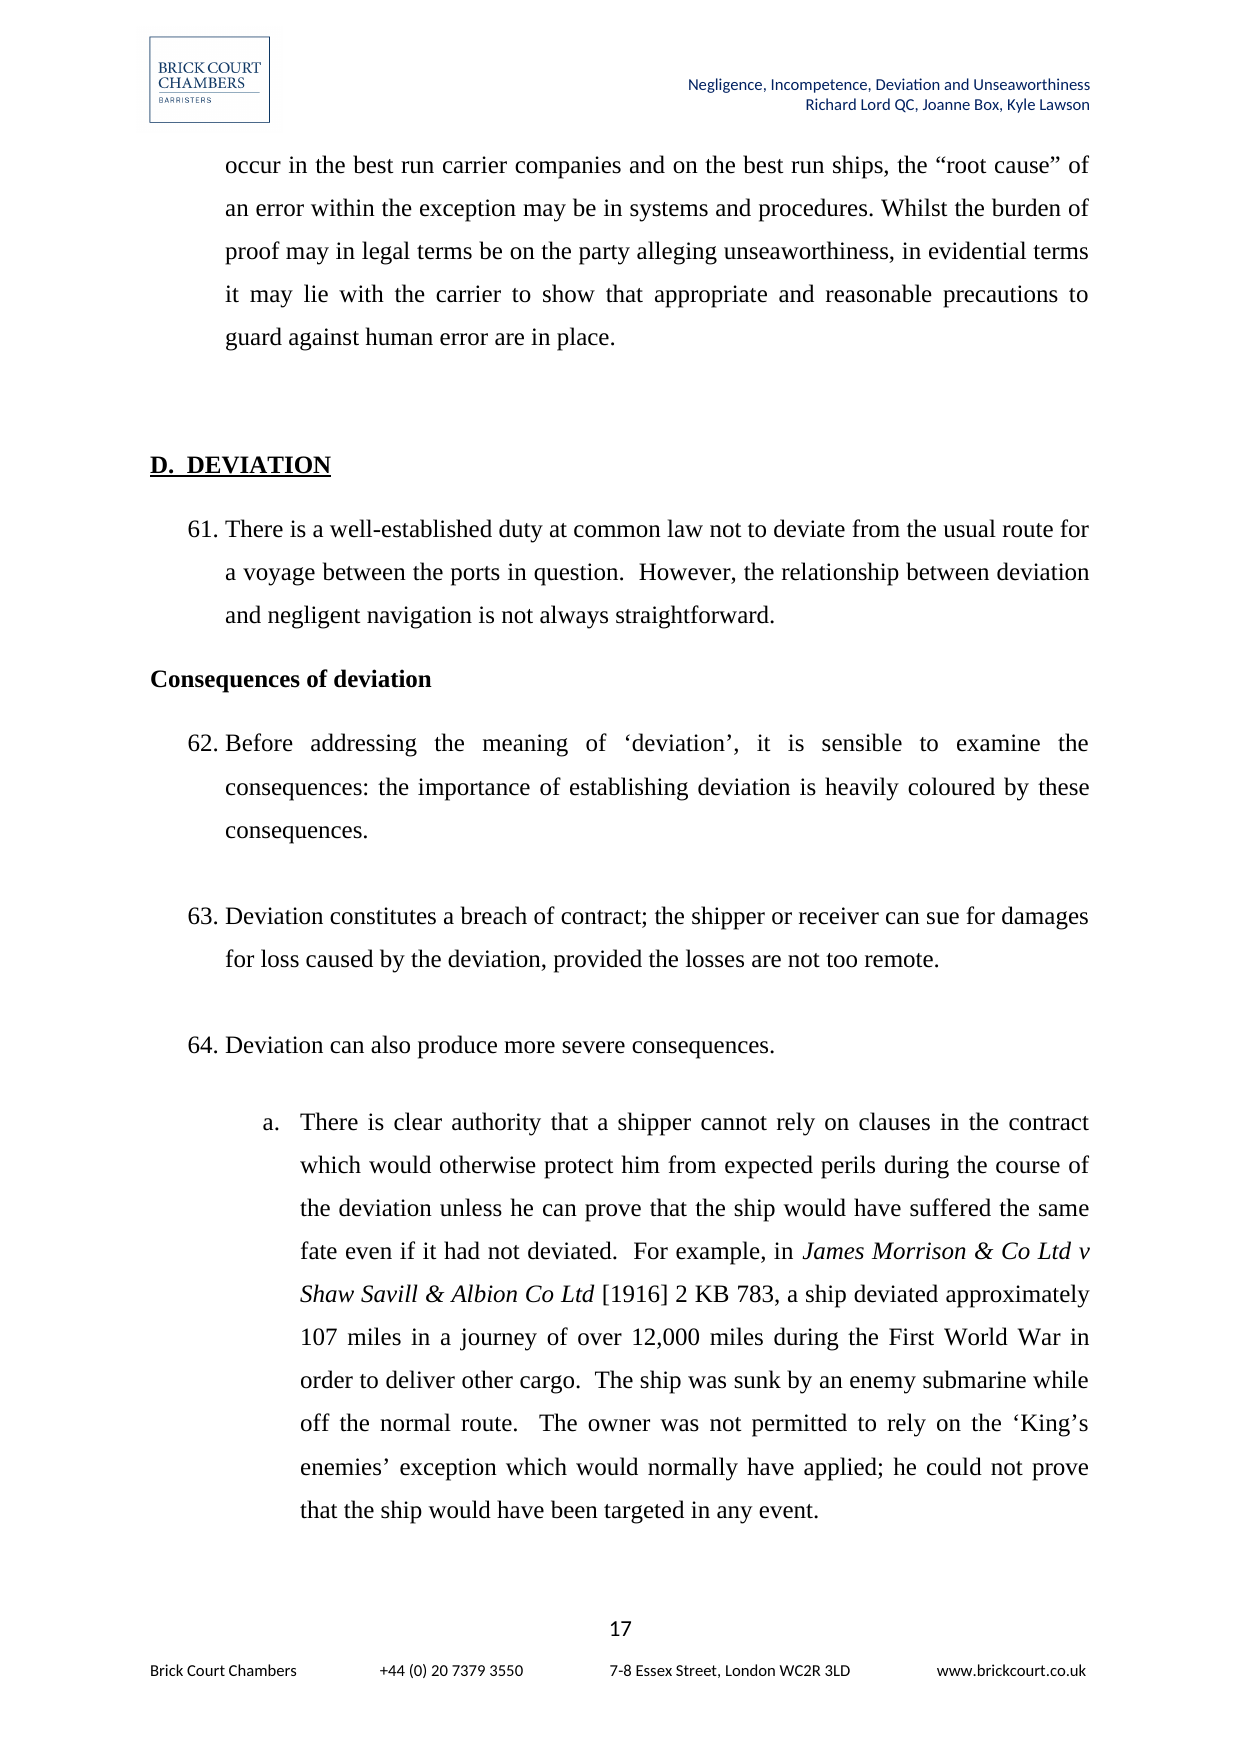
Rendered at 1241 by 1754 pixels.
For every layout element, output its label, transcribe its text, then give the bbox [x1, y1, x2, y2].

list There is a well-established duty at common law not to deviate from the usual route for a voyage between the ports in question. However, the relationship between deviation and negligent navigation is not always straightforward. [187, 514, 1090, 629]
list There is clear authority that a shipper cannot rely on clauses in the contract which would otherwise protect him from expected perils during the course of the deviation unless he can prove that the ship would have suffered the same fate even if it had not deviated. For example, in James Morrison & Co Ltd v Shaw Savill & Albion Co Ltd [1916] 2 KB 783, a ship deviated approximately 107 miles in a journey of over 12,000 miles during the First World War in order to deliver other cargo. The ship was sunk by an enemy submarine while off the normal route. The owner was not permitted to rely on the ‘King’s enemies’ exception which would normally have applied; he could not prove that the ship would have been targeted in any event. [262, 1107, 1090, 1523]
text D. DEVIATION [150, 450, 1090, 479]
picture [136, 26, 283, 133]
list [187, 150, 1090, 351]
text Consequences of deviation [150, 664, 1090, 693]
list Deviation constitutes a breach of contract; the shipper or receiver can sue for damages for loss caused by the deviation, provided the losses are not too remote. [187, 901, 1090, 973]
list Before addressing the meaning of ‘deviation’, it is sensible to examine the consequences: the importance of establishing deviation is heavily coloured by these consequences. [187, 728, 1090, 843]
list Deviation can also produce more severe consequences. [187, 1030, 1090, 1059]
